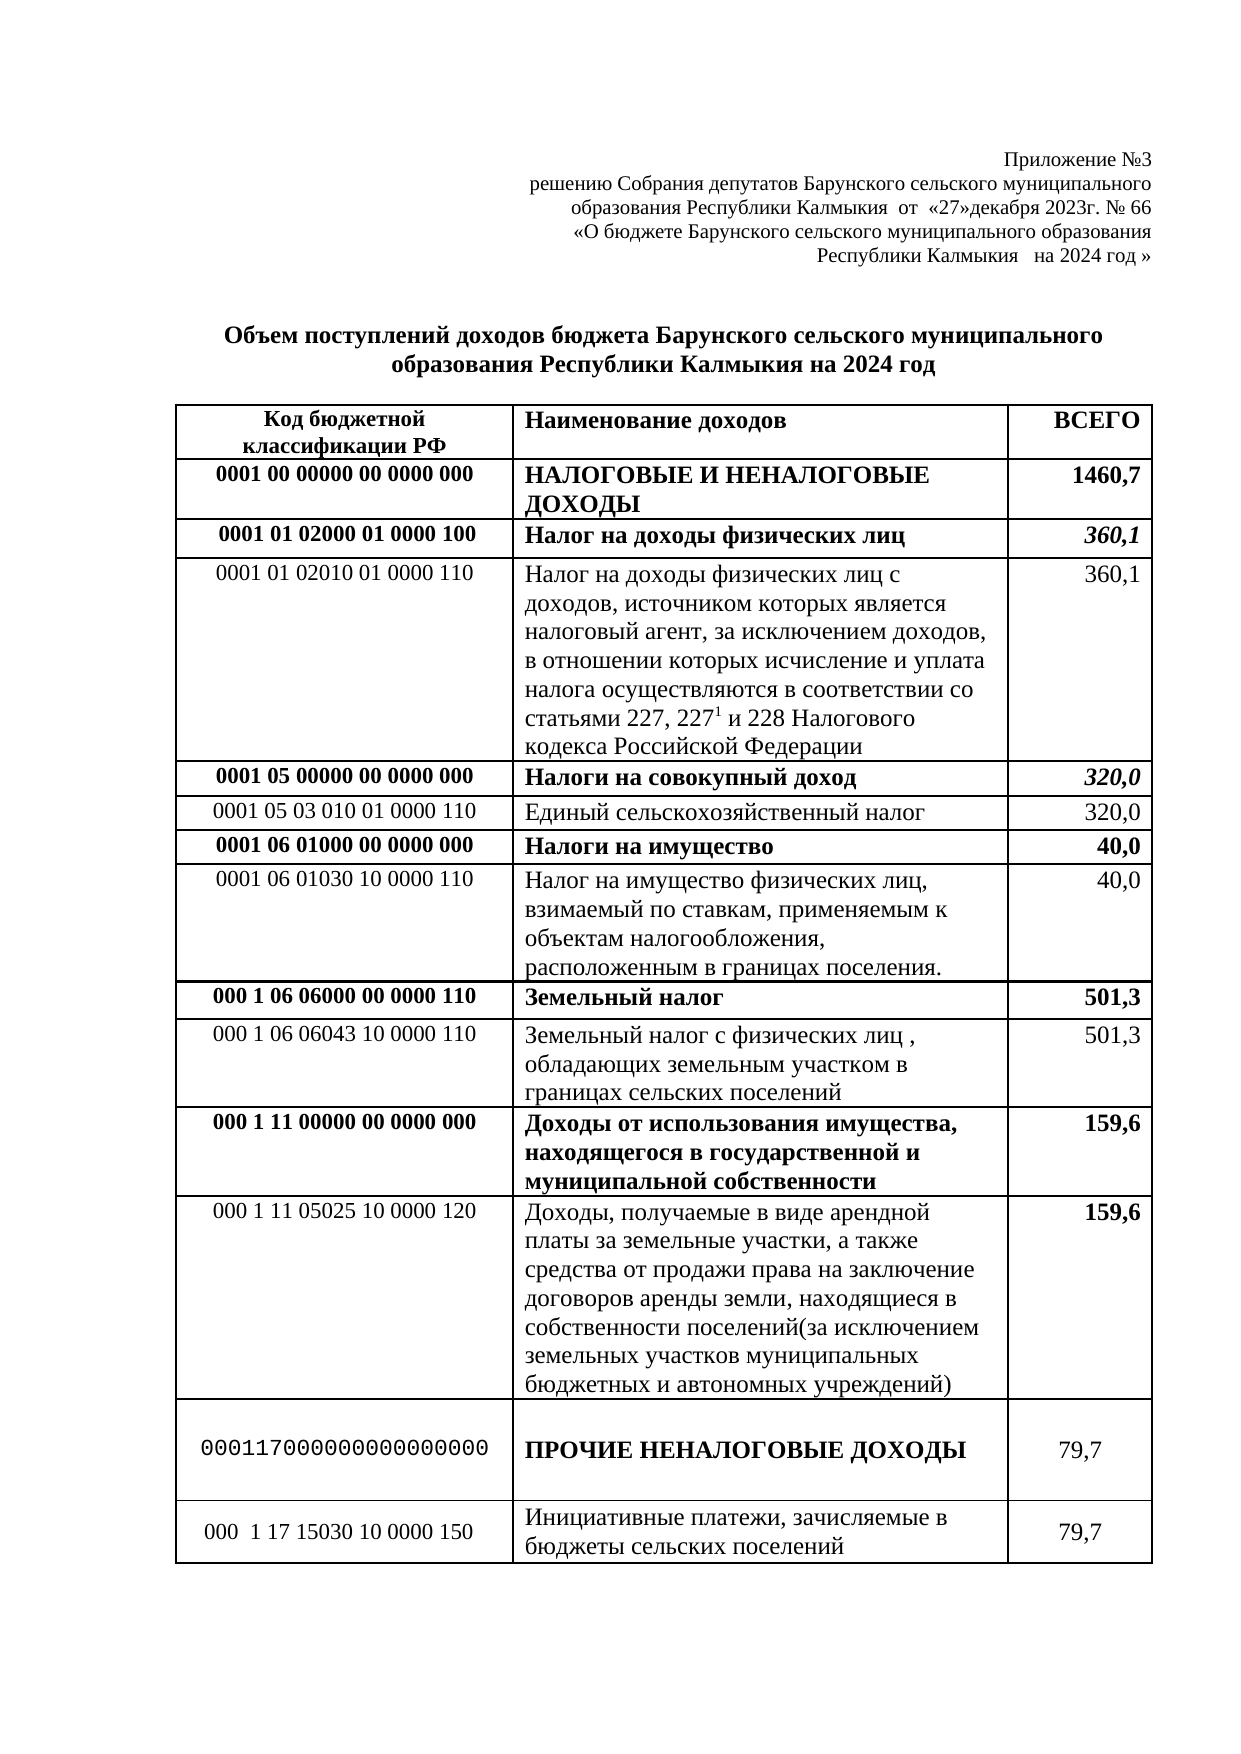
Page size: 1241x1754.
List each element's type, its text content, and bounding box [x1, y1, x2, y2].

table_cell 360,1 [1009, 520, 1151, 557]
table_cell 0001 01 02010 01 0000 110 [177, 559, 512, 760]
table_cell 501,3 [1009, 1020, 1151, 1106]
table_header Код бюджетной классификации РФ [177, 406, 512, 458]
table_cell 79,7 [1009, 1400, 1151, 1499]
table_cell НАЛОГОВЫЕ И НЕНАЛОГОВЫЕ ДОХОДЫ [514, 460, 1007, 518]
table_cell 40,0 [1009, 831, 1151, 863]
table_cell Доходы, получаемые в виде арендной платы за земельные участки, а также средства от продажи права на заключение договоров аренды земли, находящиеся в собственности поселений(за исключением земельных участков муниципальных бюджетных и автономных учреждений) [514, 1197, 1007, 1398]
text решению Собрания депутатов Барунского сельского муниципального [177, 171, 1152, 195]
table_cell 000 1 17 15030 10 0000 150 [177, 1501, 512, 1562]
table_cell Инициативные платежи, зачисляемые в бюджеты сельских поселений [514, 1501, 1007, 1562]
table_cell 0001 06 01030 10 0000 110 [177, 865, 512, 980]
table_cell 000 1 11 00000 00 0000 000 [177, 1108, 512, 1194]
text «О бюджете Барунского сельского муниципального образования [177, 219, 1152, 243]
table_header ВСЕГО [1009, 406, 1151, 458]
table_cell Единый сельскохозяйственный налог [514, 797, 1007, 829]
table_cell 1460,7 [1009, 460, 1151, 518]
table_cell 000117000000000000000 [177, 1400, 512, 1499]
table_cell Налог на доходы физических лиц с доходов, источником которых является налоговый агент, за исключением доходов, в отношении которых исчисление и уплата налога осуществляются в соответствии со статьями 227, 2271 и 228 Налогового кодекса Российской Федерации [514, 559, 1007, 760]
table_header Наименование доходов [514, 406, 1007, 458]
table_cell Доходы от использования имущества, находящегося в государственной и муниципальной собственности [514, 1108, 1007, 1194]
table_cell 0001 05 00000 00 0000 000 [177, 762, 512, 794]
table_cell 000 1 11 05025 10 0000 120 [177, 1197, 512, 1398]
table_cell 000 1 06 06043 10 0000 110 [177, 1020, 512, 1106]
text Объем поступлений доходов бюджета Барунского сельского муниципального образования Республики Калмыкия на 2024 год [177, 321, 1149, 378]
table_cell 40,0 [1009, 865, 1151, 980]
table_cell 159,6 [1009, 1197, 1151, 1398]
table_cell 0001 01 02000 01 0000 100 [177, 520, 512, 557]
table_cell ПРОЧИЕ НЕНАЛОГОВЫЕ ДОХОДЫ [514, 1400, 1007, 1499]
table_cell 320,0 [1009, 797, 1151, 829]
table_cell 000 1 06 06000 00 0000 110 [177, 983, 512, 1018]
table_cell Налоги на имущество [514, 831, 1007, 863]
table_cell Налоги на совокупный доход [514, 762, 1007, 794]
text Республики Калмыкия на 2024 год » [177, 243, 1152, 267]
table_cell 501,3 [1009, 983, 1151, 1018]
table_cell 79,7 [1009, 1501, 1151, 1562]
table_cell 360,1 [1009, 559, 1151, 760]
table_cell 320,0 [1009, 762, 1151, 794]
text Приложение №3 [177, 147, 1152, 171]
table_cell Налог на доходы физических лиц [514, 520, 1007, 557]
table_cell 159,6 [1009, 1108, 1151, 1194]
table_cell 0001 00 00000 00 0000 000 [177, 460, 512, 518]
table_cell Земельный налог [514, 983, 1007, 1018]
table_cell Земельный налог с физических лиц , обладающих земельным участком в границах сельских поселений [514, 1020, 1007, 1106]
table_cell Налог на имущество физических лиц, взимаемый по ставкам, применяемым к объектам налогообложения, расположенным в границах поселения. [514, 865, 1007, 980]
table_cell 0001 05 03 010 01 0000 110 [177, 797, 512, 829]
text образования Республики Калмыкия от «27»декабря 2023г. № 66 [177, 195, 1152, 219]
table_cell 0001 06 01000 00 0000 000 [177, 831, 512, 863]
